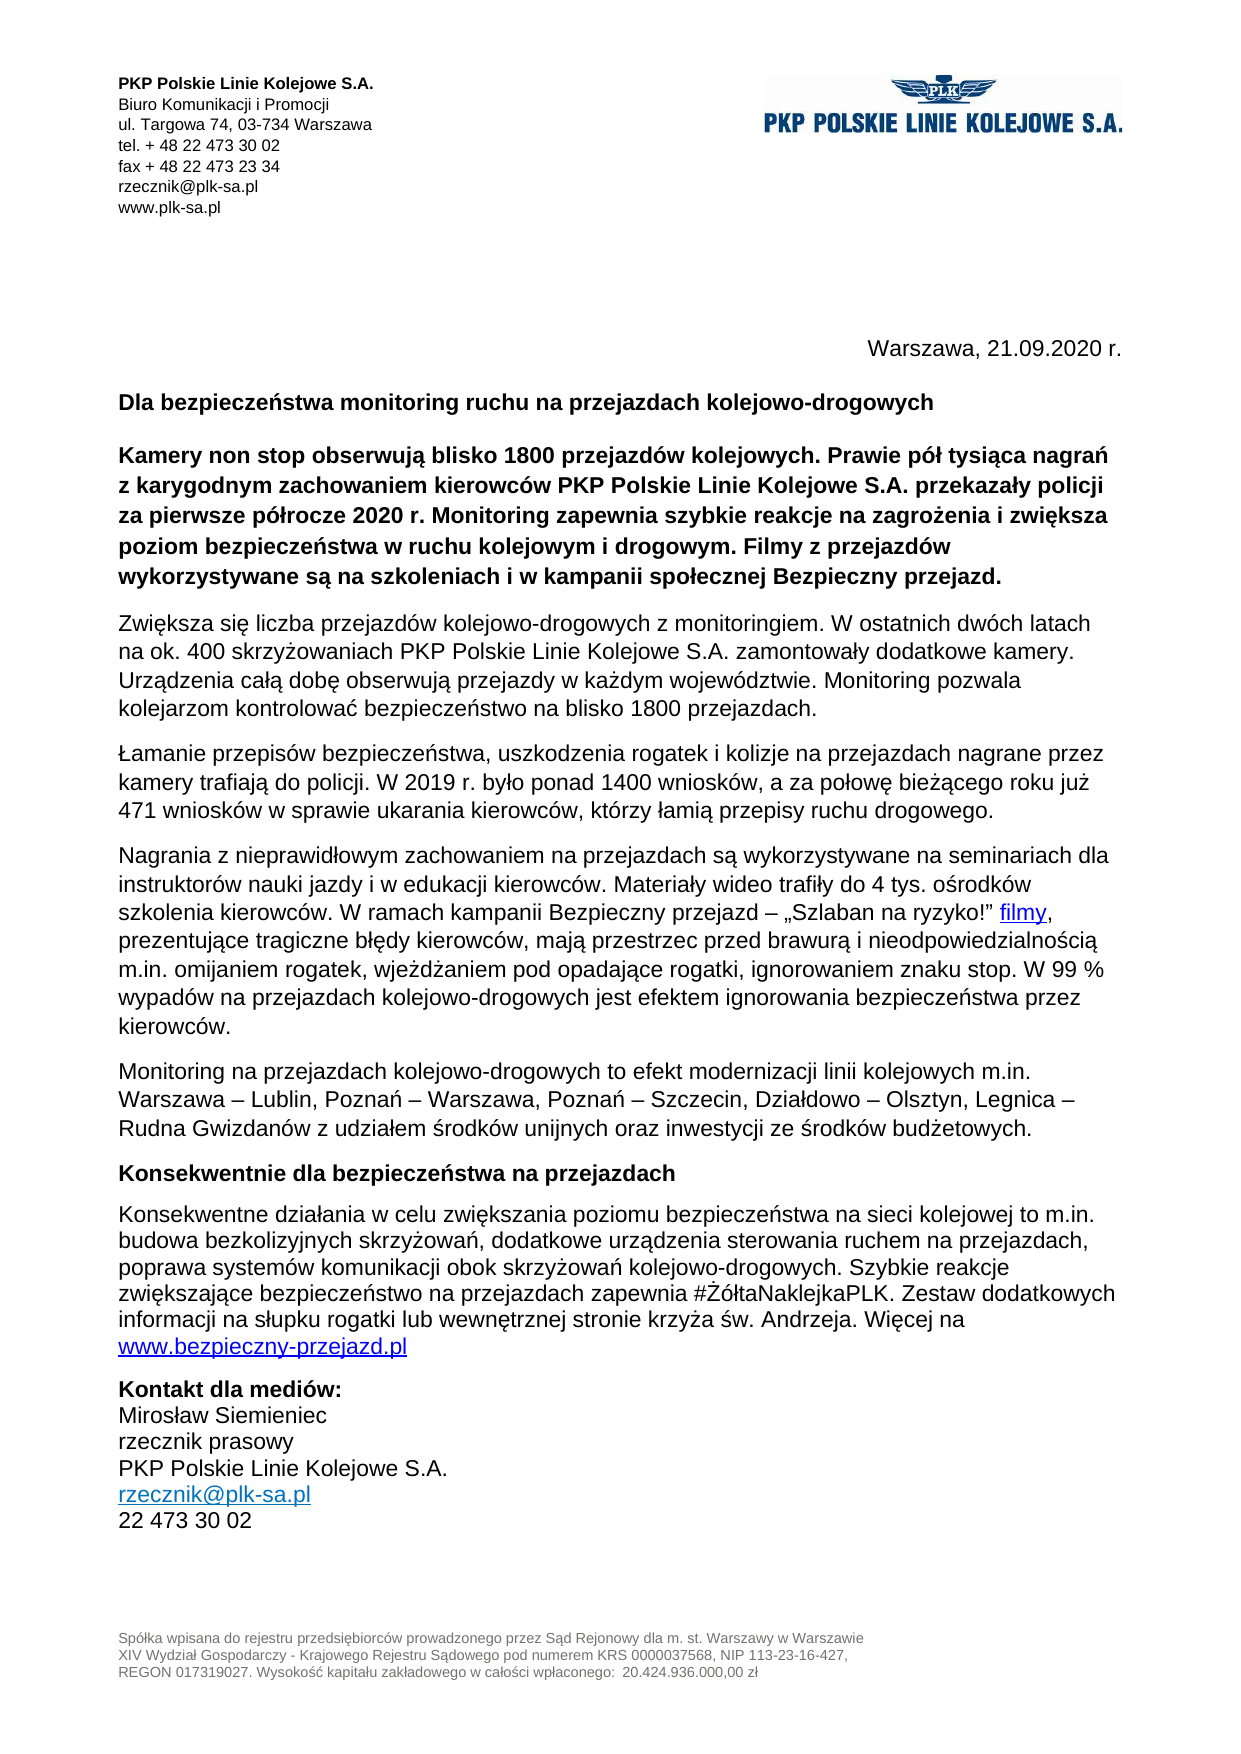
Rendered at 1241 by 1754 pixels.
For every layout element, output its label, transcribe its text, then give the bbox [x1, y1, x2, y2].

subtitle Dla bezpieczeństwa monitoring ruchu na przejazdach kolejowo-drogowych [118, 389, 1122, 415]
picture [764, 75, 1123, 133]
text Mirosław Siemieniec rzecznik prasowy PKP Polskie Linie Kolejowe S.A. rzecznik@plk-sa.pl 22 473 30 02 [118, 1402, 1122, 1534]
text Konsekwentne działania w celu zwiększania poziomu bezpieczeństwa na sieci kolejowej to m.in. budowa bezkolizyjnych skrzyżowań, dodatkowe urządzenia sterowania ruchem na przejazdach, poprawa systemów komunikacji obok skrzyżowań kolejowo-drogowych. Szybkie reakcje zwiększające bezpieczeństwo na przejazdach zapewnia #ŻółtaNaklejkaPLK. Zestaw dodatkowych informacji na słupku rogatki lub wewnętrznej stronie krzyża św. Andrzeja. Więcej na www.bezpieczny-przejazd.pl [118, 1201, 1122, 1359]
subtitle Konsekwentnie dla bezpieczeństwa na przejazdach [118, 1160, 1122, 1186]
text Nagrania z nieprawidłowym zachowaniem na przejazdach są wykorzystywane na seminariach dla instruktorów nauki jazdy i w edukacji kierowców. Materiały wideo trafiły do 4 tys. ośrodków szkolenia kierowców. W ramach kampanii Bezpieczny przejazd – „Szlaban na ryzyko!” filmy, prezentujące tragiczne błędy kierowców, mają przestrzec przed brawurą i nieodpowiedzialnością m.in. omijaniem rogatek, wjeżdżaniem pod opadające rogatki, ignorowaniem znaku stop. W 99 % wypadów na przejazdach kolejowo-drogowych jest efektem ignorowania bezpieczeństwa przez kierowców. [118, 842, 1122, 1039]
text Kontakt dla mediów: [118, 1376, 1122, 1402]
text Kamery non stop obserwują blisko 1800 przejazdów kolejowych. Prawie pół tysiąca nagrań z karygodnym zachowaniem kierowców PKP Polskie Linie Kolejowe S.A. przekazały policji za pierwsze półrocze 2020 r. Monitoring zapewnia szybkie reakcje na zagrożenia i zwiększa poziom bezpieczeństwa w ruchu kolejowym i drogowym. Filmy z przejazdów wykorzystywane są na szkoleniach i w kampanii społecznej Bezpieczny przejazd. [118, 442, 1122, 589]
text Zwiększa się liczba przejazdów kolejowo-drogowych z monitoringiem. W ostatnich dwóch latach na ok. 400 skrzyżowaniach PKP Polskie Linie Kolejowe S.A. zamontowały dodatkowe kamery. Urządzenia całą dobę obserwują przejazdy w każdym województwie. Monitoring pozwala kolejarzom kontrolować bezpieczeństwo na blisko 1800 przejazdach. [118, 610, 1122, 721]
text Monitoring na przejazdach kolejowo-drogowych to efekt modernizacji linii kolejowych m.in. Warszawa – Lublin, Poznań – Warszawa, Poznań – Szczecin, Działdowo – Olsztyn, Legnica – Rudna Gwizdanów z udziałem środków unijnych oraz inwestycji ze środków budżetowych. [118, 1058, 1122, 1141]
text Łamanie przepisów bezpieczeństwa, uszkodzenia rogatek i kolizje na przejazdach nagrane przez kamery trafiają do policji. W 2019 r. było ponad 1400 wniosków, a za połowę bieżącego roku już 471 wniosków w sprawie ukarania kierowców, którzy łamią przepisy ruchu drogowego. [118, 740, 1122, 823]
text Warszawa, 21.09.2020 r. [118, 335, 1122, 362]
